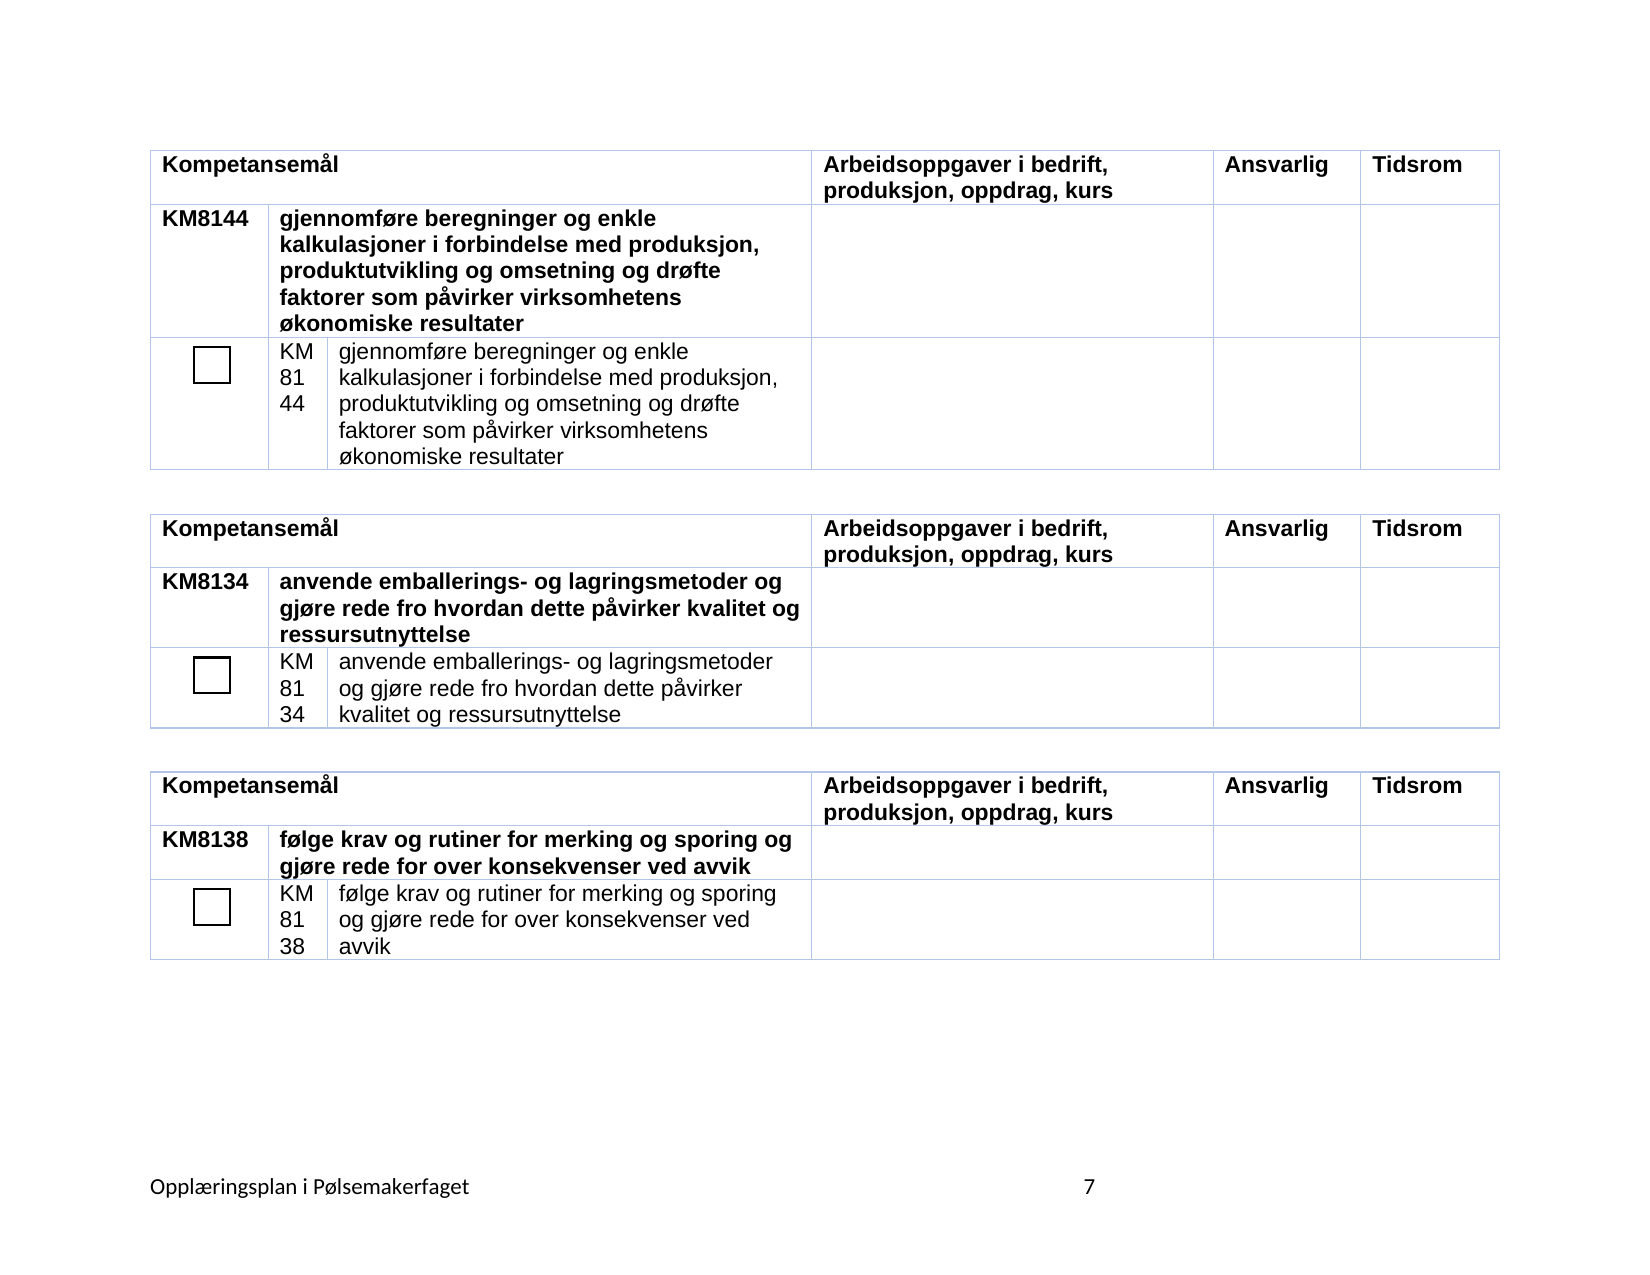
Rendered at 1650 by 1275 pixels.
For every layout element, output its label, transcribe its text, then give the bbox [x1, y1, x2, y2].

table_cell [1361, 648, 1499, 727]
table_cell [1361, 205, 1499, 337]
table_cell [1214, 648, 1360, 727]
table_cell KM8138 [151, 826, 268, 879]
table_header Arbeidsoppgaver i bedrift, produksjon, oppdrag, kurs [812, 151, 1213, 204]
table_cell [1361, 880, 1499, 959]
table_header Ansvarlig [1214, 515, 1360, 567]
table_cell følge krav og rutiner for merking og sporing og gjøre rede for over konsekvenser ved avvik [269, 826, 811, 879]
table_cell [812, 338, 1213, 469]
table_cell [1214, 338, 1360, 469]
table_cell [1361, 568, 1499, 647]
table_cell gjennomføre beregninger og enkle kalkulasjoner i forbindelse med produksjon, produktutvikling og omsetning og drøfte faktorer som påvirker virksomhetens økonomiske resultater [269, 205, 811, 337]
table_header Kompetansemål [151, 515, 811, 567]
table_cell KM8134 [151, 568, 268, 647]
table_header Arbeidsoppgaver i bedrift, produksjon, oppdrag, kurs [812, 515, 1213, 567]
table_cell KM8138 [269, 880, 327, 959]
table_cell anvende emballerings- og lagringsmetoder og gjøre rede fro hvordan dette påvirker kvalitet og ressursutnyttelse [328, 648, 811, 727]
table_cell [812, 648, 1213, 727]
table_header Kompetansemål [151, 151, 811, 204]
table_header Ansvarlig [1214, 151, 1360, 204]
table_header Tidsrom [1361, 515, 1499, 567]
table_cell [812, 826, 1213, 879]
table_cell [812, 880, 1213, 959]
table_cell [151, 338, 268, 469]
table_header Tidsrom [1361, 151, 1499, 204]
table_cell [1361, 338, 1499, 469]
table_cell [812, 205, 1213, 337]
table_header Tidsrom [1361, 773, 1499, 825]
table_cell [1214, 568, 1360, 647]
table_cell [1361, 826, 1499, 879]
table_cell [1214, 826, 1360, 879]
table_cell [812, 568, 1213, 647]
table_cell anvende emballerings- og lagringsmetoder og gjøre rede fro hvordan dette påvirker kvalitet og ressursutnyttelse [269, 568, 811, 647]
table_cell KM8134 [269, 648, 327, 727]
table_header Ansvarlig [1214, 773, 1360, 825]
table_header Arbeidsoppgaver i bedrift, produksjon, oppdrag, kurs [812, 773, 1213, 825]
table_cell [151, 880, 268, 959]
table_cell gjennomføre beregninger og enkle kalkulasjoner i forbindelse med produksjon, produktutvikling og omsetning og drøfte faktorer som påvirker virksomhetens økonomiske resultater [328, 338, 811, 469]
table_header Kompetansemål [151, 773, 811, 825]
table_cell følge krav og rutiner for merking og sporing og gjøre rede for over konsekvenser ved avvik [328, 880, 811, 959]
table_cell KM8144 [151, 205, 268, 337]
table_cell [1214, 880, 1360, 959]
table_cell [151, 648, 268, 727]
table_cell KM8144 [269, 338, 327, 469]
table_cell [1214, 205, 1360, 337]
